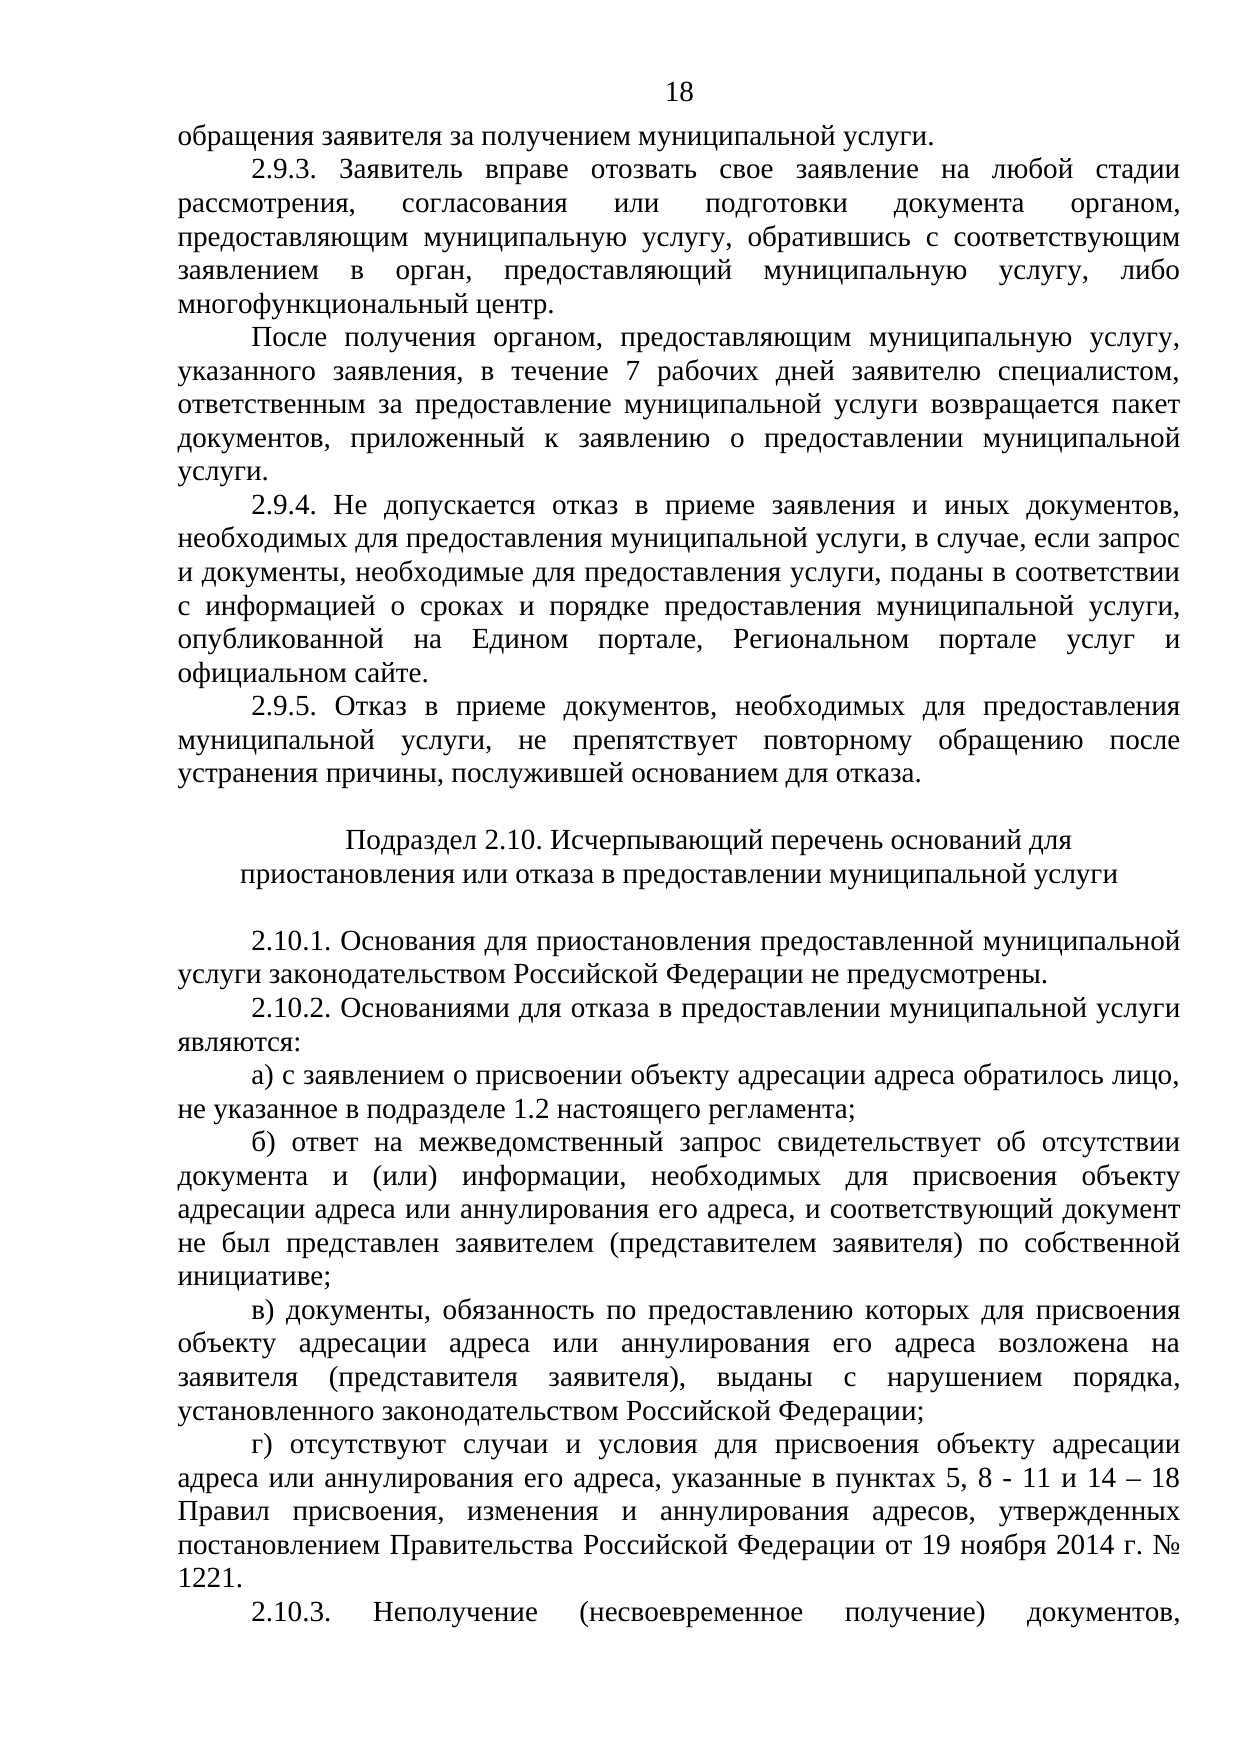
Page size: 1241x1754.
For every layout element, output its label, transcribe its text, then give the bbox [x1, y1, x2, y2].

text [177, 118, 1181, 152]
text После получения органом, предоставляющим муниципальную услугу, указанного заявления, в течение 7 рабочих дней заявителю специалистом, ответственным за предоставление муниципальной услуги возвращается пакет документов, приложенный к заявлению о предоставлении муниципальной услуги. [177, 319, 1181, 487]
text 2.10.1. Основания для приостановления предоставленной муниципальной услуги законодательством Российской Федерации не предусмотрены. [177, 923, 1181, 990]
text б) ответ на межведомственный запрос свидетельствует об отсутствии документа и (или) информации, необходимых для присвоения объекту адресации адреса или аннулирования его адреса, и соответствующий документ не был представлен заявителем (представителем заявителя) по собственной инициативе; [177, 1124, 1181, 1292]
text в) документы, обязанность по предоставлению которых для присвоения объекту адресации адреса или аннулирования его адреса возложена на заявителя (представителя заявителя), выданы с нарушением порядка, установленного законодательством Российской Федерации; [177, 1292, 1181, 1426]
text Подраздел 2.10. Исчерпывающий перечень оснований для приостановления или отказа в предоставлении муниципальной услуги [177, 822, 1181, 889]
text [177, 1594, 1181, 1627]
text 2.9.4. Не допускается отказ в приеме заявления и иных документов, необходимых для предоставления муниципальной услуги, в случае, если запрос и документы, необходимые для предоставления услуги, поданы в соответствии с информацией о сроках и порядке предоставления муниципальной услуги, опубликованной на Едином портале, Региональном портале услуг и официальном сайте. [177, 487, 1181, 688]
text 2.9.5. Отказ в приеме документов, необходимых для предоставления муниципальной услуги, не препятствует повторному обращению после устранения причины, послужившей основанием для отказа. [177, 688, 1181, 789]
text г) отсутствуют случаи и условия для присвоения объекту адресации адреса или аннулирования его адреса, указанные в пунктах 5, 8 - 11 и 14 – 18 Правил присвоения, изменения и аннулирования адресов, утвержденных постановлением Правительства Российской Федерации от 19 ноября 2014 г. № 1221. [177, 1426, 1181, 1594]
text 2.9.3. Заявитель вправе отозвать свое заявление на любой стадии рассмотрения, согласования или подготовки документа органом, предоставляющим муниципальную услугу, обратившись с соответствующим заявлением в орган, предоставляющий муниципальную услугу, либо многофункциональный центр. [177, 152, 1181, 319]
text а) с заявлением о присвоении объекту адресации адреса обратилось лицо, не указанное в подразделе 1.2 настоящего регламента; [177, 1057, 1181, 1124]
text 2.10.2. Основаниями для отказа в предоставлении муниципальной услуги являются: [177, 990, 1181, 1057]
